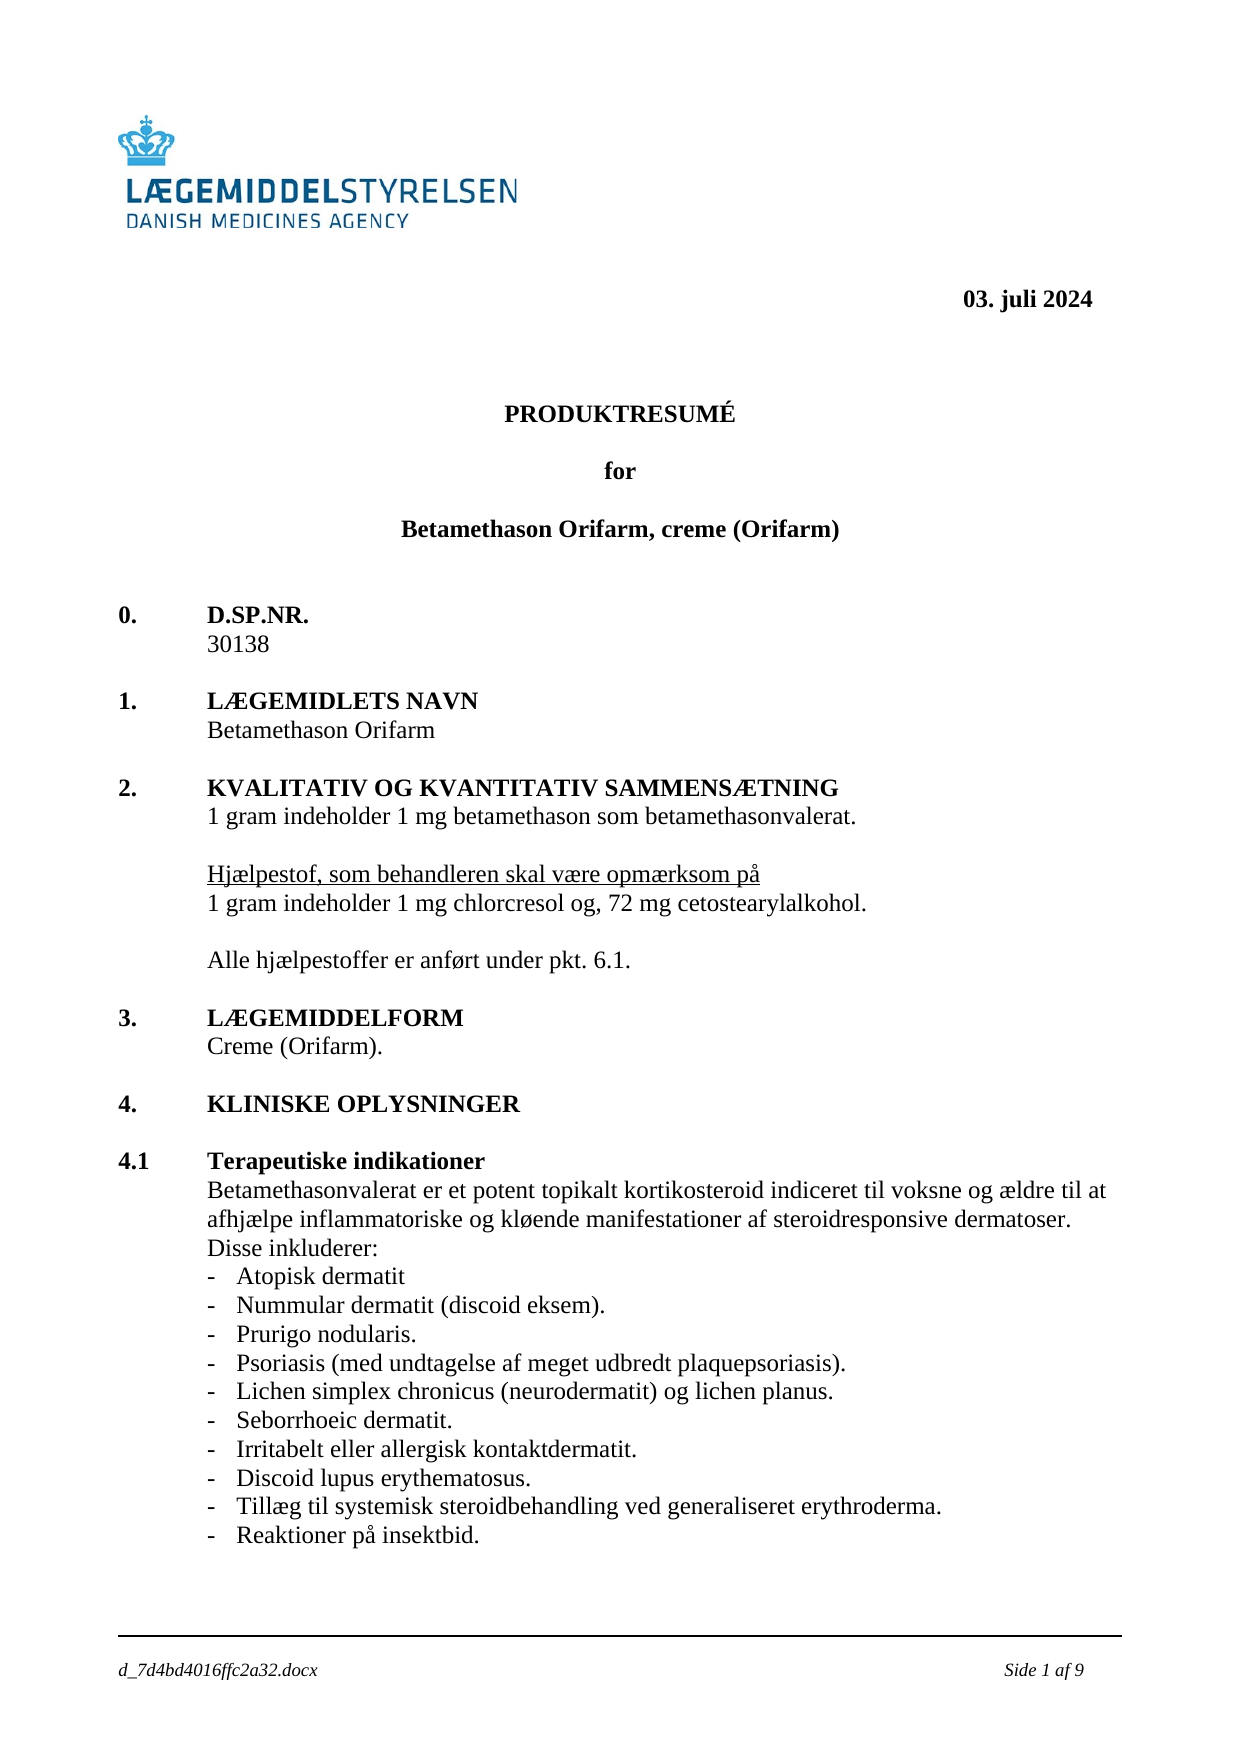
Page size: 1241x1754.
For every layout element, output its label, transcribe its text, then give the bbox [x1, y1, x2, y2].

list Irritabelt eller allergisk kontaktdermatit. [207, 1434, 1122, 1463]
list Psoriasis (med undtagelse af meget udbredt plaquepsoriasis). [207, 1348, 1122, 1376]
list Nummular dermatit (discoid eksem). [207, 1290, 1122, 1319]
text Betamethason Orifarm, creme (Orifarm) [118, 514, 1122, 543]
text PRODUKTRESUMÉ [118, 399, 1122, 428]
list Seborrhoeic dermatit. [207, 1405, 1122, 1434]
text 1. LÆGEMIDLETS NAVN [118, 686, 1122, 715]
text 1 gram indeholder 1 mg chlorcresol og, 72 mg cetostearylalkohol. [207, 888, 1122, 916]
text Creme (Orifarm). [207, 1031, 1122, 1060]
picture [118, 115, 517, 228]
text 30138 [207, 629, 1122, 658]
text 3. LÆGEMIDDELFORM [118, 1003, 1122, 1031]
list Tillæg til systemisk steroidbehandling ved generaliseret erythroderma. [207, 1491, 1122, 1520]
text 4. KLINISKE OPLYSNINGER [118, 1089, 1122, 1118]
text 0. D.SP.NR. [118, 600, 1122, 629]
list Lichen simplex chronicus (neurodermatit) og lichen planus. [207, 1376, 1122, 1405]
list Prurigo nodularis. [207, 1319, 1122, 1348]
text Alle hjælpestoffer er anført under pkt. 6.1. [207, 945, 1122, 974]
title 03. juli 2024 [118, 284, 1122, 313]
text Hjælpestof, som behandleren skal være opmærksom på [207, 859, 1122, 888]
list Discoid lupus erythematosus. [207, 1463, 1122, 1491]
text 4.1 Terapeutiske indikationer [118, 1146, 1122, 1175]
text 2. KVALITATIV OG KVANTITATIV SAMMENSÆTNING [118, 773, 1122, 801]
text Betamethasonvalerat er et potent topikalt kortikosteroid indiceret til voksne og ældre til at afhjælpe inflammatoriske og kløende manifestationer af steroidresponsive dermatoser. Disse inkluderer: [207, 1175, 1122, 1261]
text for [118, 456, 1122, 485]
list Atopisk dermatit [207, 1261, 1122, 1290]
list Reaktioner på insektbid. [207, 1520, 1122, 1549]
text Betamethason Orifarm [207, 715, 1122, 744]
text 1 gram indeholder 1 mg betamethason som betamethasonvalerat. [207, 801, 1122, 830]
